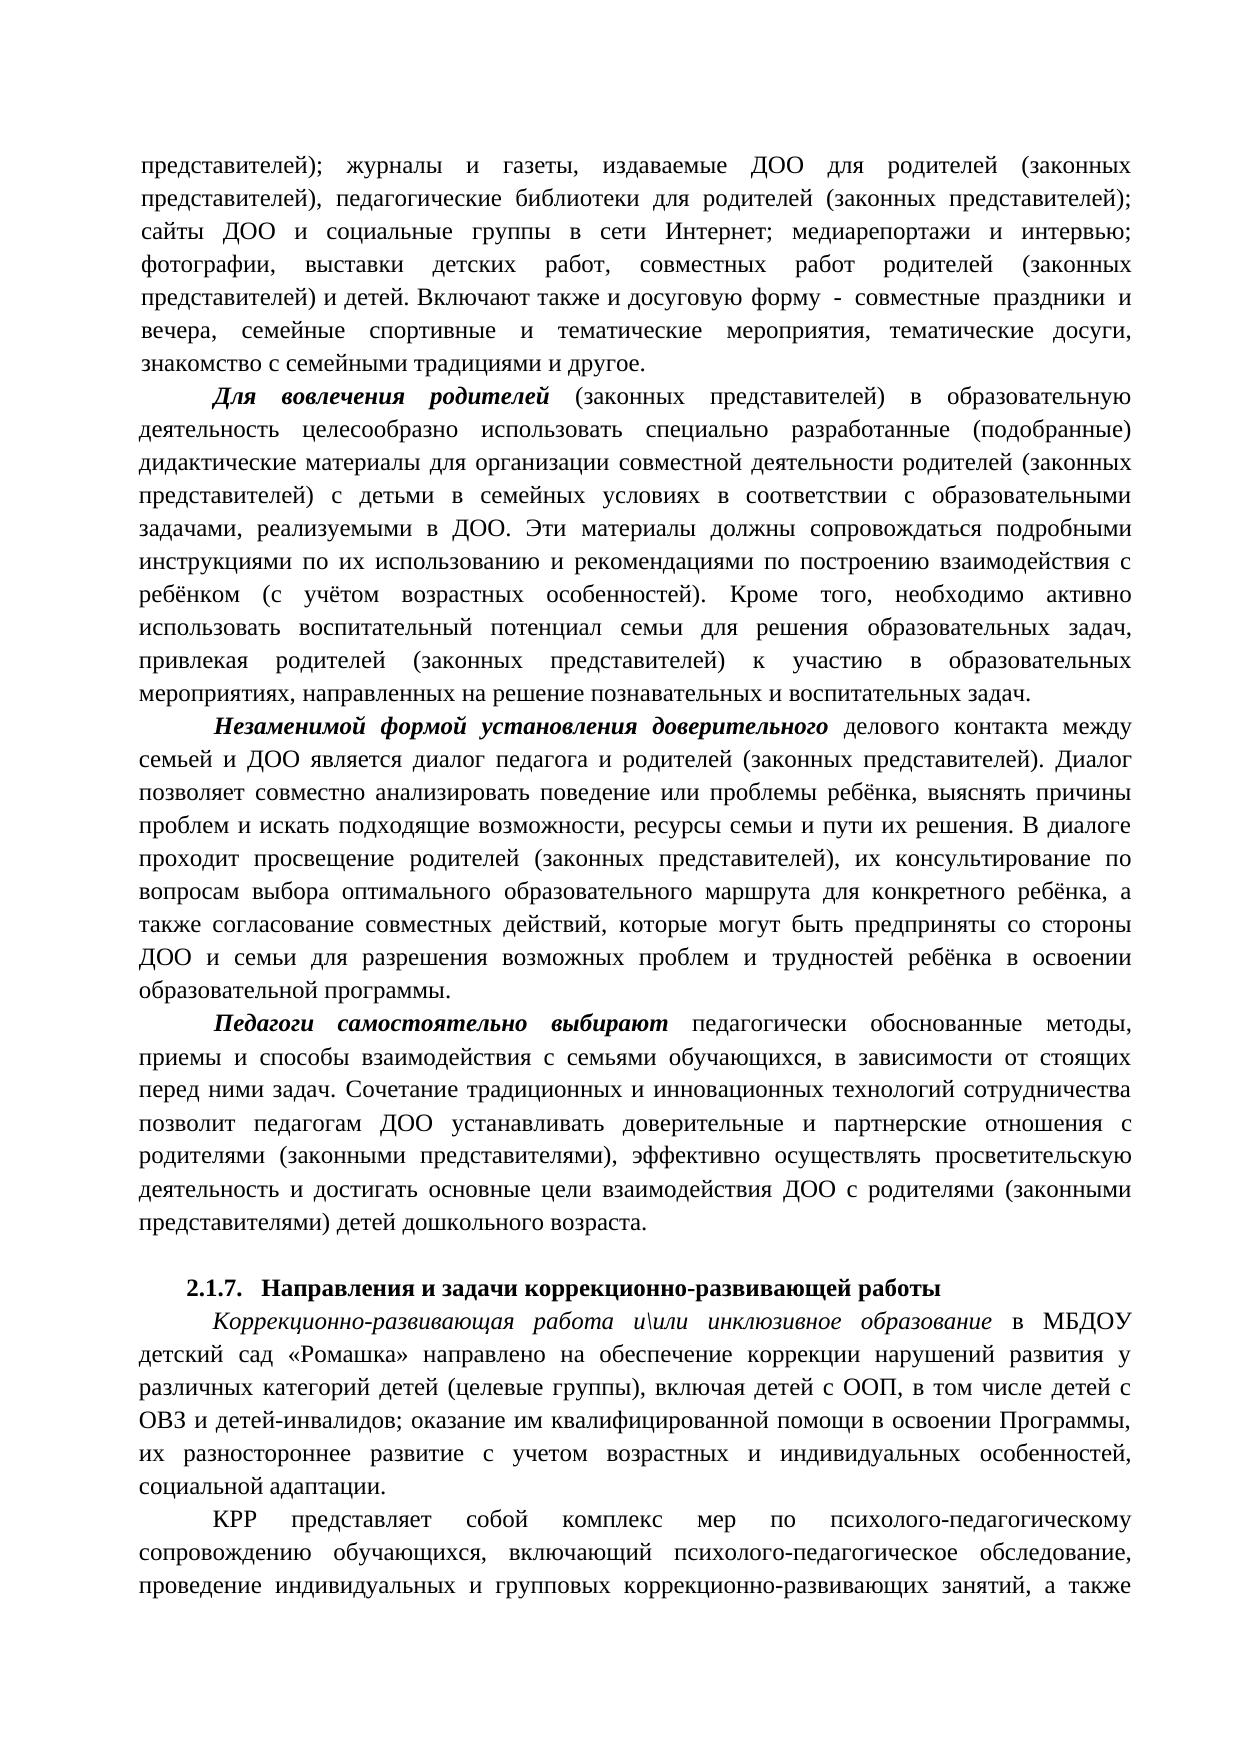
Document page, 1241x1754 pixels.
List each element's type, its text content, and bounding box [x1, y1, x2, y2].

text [139, 1504, 1132, 1599]
text Незаменимой формой установления доверительного делового контакта между семьей и ДОО является диалог педагога и родителей (законных представителей). Диалог позволяет совместно анализировать поведение или проблемы ребёнка, выяснять причины проблем и искать подходящие возможности, ресурсы семьи и пути их решения. В диалоге проходит просвещение родителей (законных представителей), их консультирование по вопросам выбора оптимального образовательного маршрута для конкретного ребёнка, а также согласование совместных действий, которые могут быть предприняты со стороны ДОО и семьи для разрешения возможных проблем и трудностей ребёнка в освоении образовательной программы. [139, 711, 1132, 1004]
text Коррекционно-развивающая работа и\или инклюзивное образование в МБДОУ детский сад «Ромашка» направлено на обеспечение коррекции нарушений развития у различных категорий детей (целевые группы), включая детей с ООП, в том числе детей с ОВЗ и детей-инвалидов; оказание им квалифицированной помощи в освоении Программы, их разностороннее развитие с учетом возрастных и индивидуальных особенностей, социальной адаптации. [139, 1306, 1132, 1500]
list Направления и задачи коррекционно-развивающей работы [186, 1273, 1132, 1302]
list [141, 150, 1132, 377]
text Педагоги самостоятельно выбирают педагогически обоснованные методы, приемы и способы взаимодействия с семьями обучающихся, в зависимости от стоящих перед ними задач. Сочетание традиционных и инновационных технологий сотрудничества позволит педагогам ДОО устанавливать доверительные и партнерские отношения с родителями (законными представителями), эффективно осуществлять просветительскую деятельность и достигать основные цели взаимодействия ДОО с родителями (законными представителями) детей дошкольного возраста. [139, 1008, 1132, 1235]
text Для вовлечения родителей (законных представителей) в образовательную деятельность целесообразно использовать специально разработанные (подобранные) дидактические материалы для организации совместной деятельности родителей (законных представителей) с детьми в семейных условиях в соответствии с образовательными задачами, реализуемыми в ДОО. Эти материалы должны сопровождаться подробными инструкциями по их использованию и рекомендациями по построению взаимодействия с ребёнком (с учётом возрастных особенностей). Кроме того, необходимо активно использовать воспитательный потенциал семьи для решения образовательных задач, привлекая родителей (законных представителей) к участию в образовательных мероприятиях, направленных на решение познавательных и воспитательных задач. [139, 381, 1132, 707]
